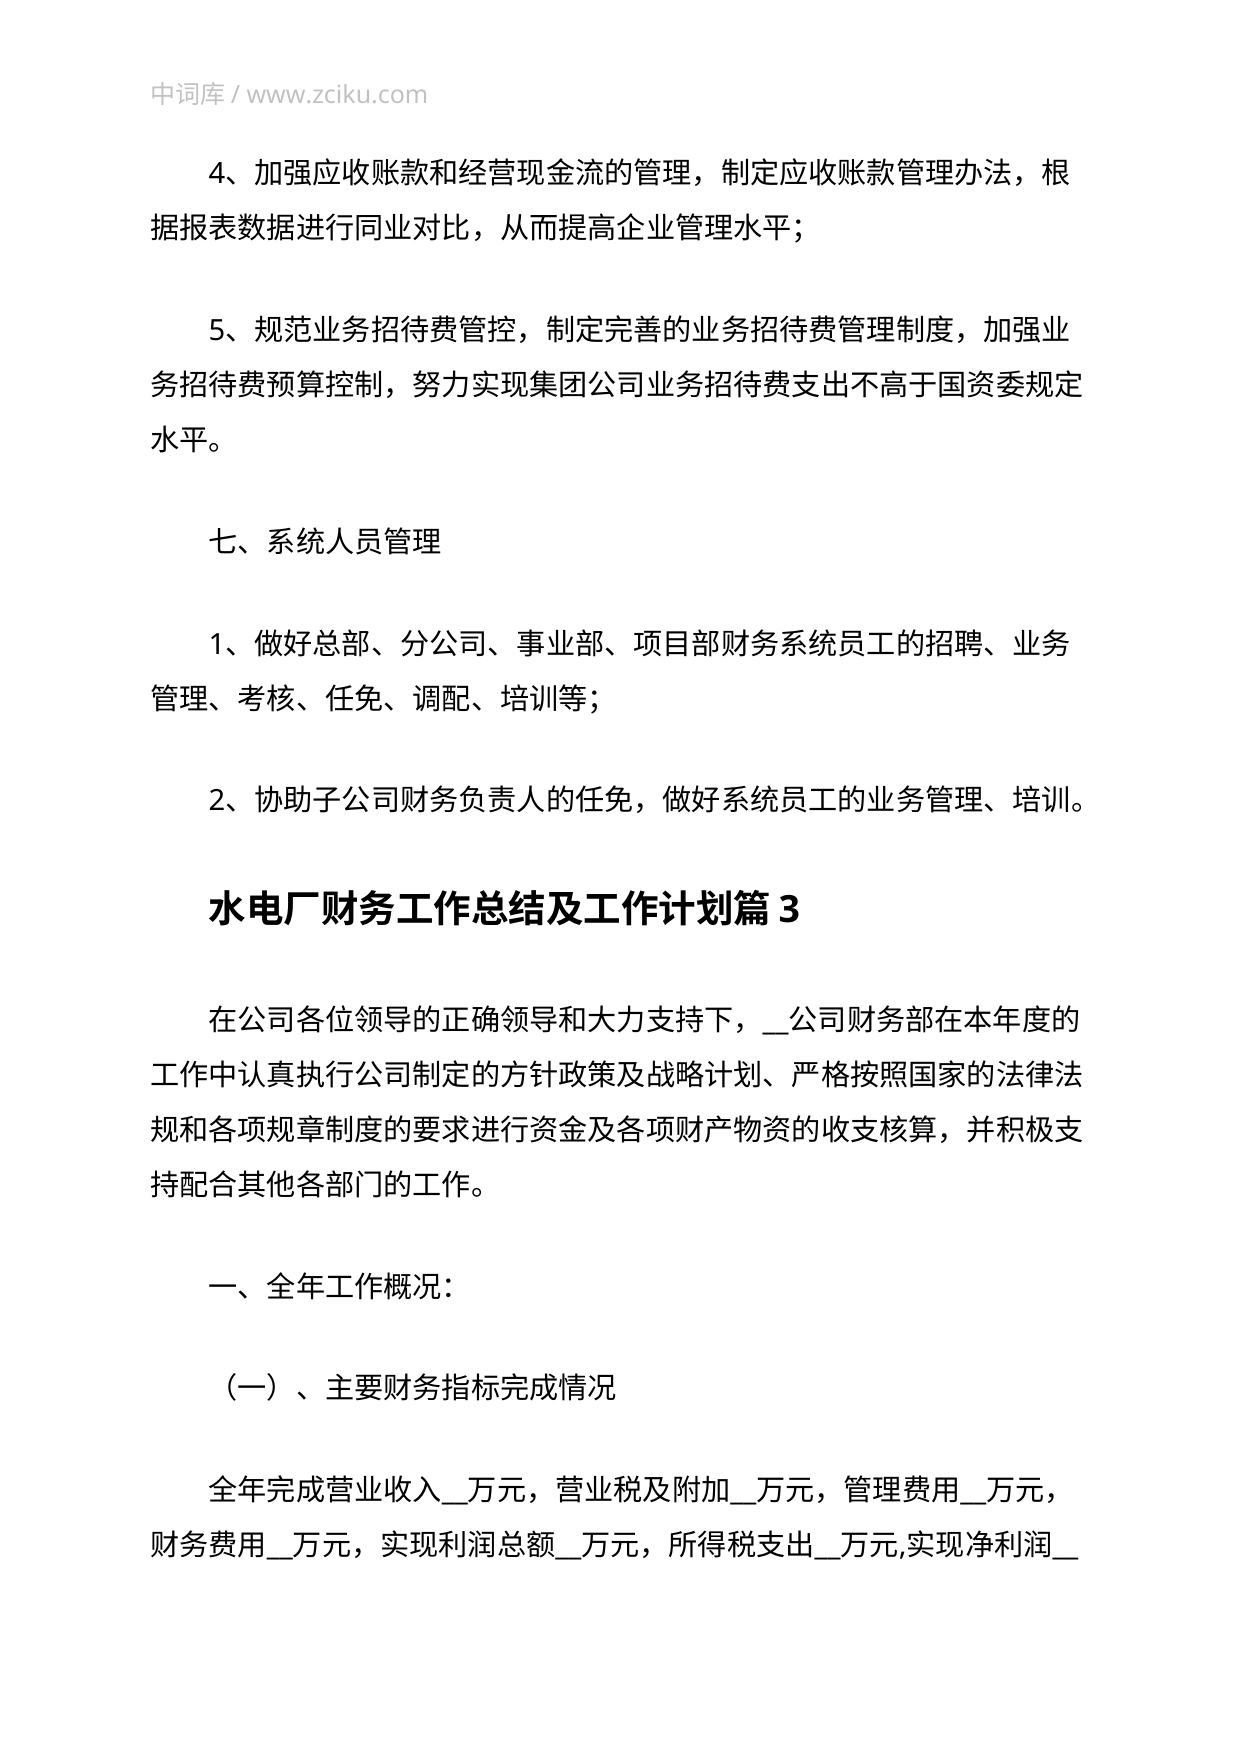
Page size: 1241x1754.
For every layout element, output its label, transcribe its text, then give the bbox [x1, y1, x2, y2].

text 1、做好总部、分公司、事业部、项目部财务系统员工的招聘、业务管理、考核、任免、调配、培训等； [150, 620, 1090, 717]
text 在公司各位领导的正确领导和大力支持下，__公司财务部在本年度的工作中认真执行公司制定的方针政策及战略计划、严格按照国家的法律法规和各项规章制度的要求进行资金及各项财产物资的收支核算，并积极支持配合其他各部门的工作。 [150, 997, 1090, 1204]
text （一）、主要财务指标完成情况 [150, 1365, 1090, 1407]
text 一、全年工作概况： [150, 1263, 1090, 1305]
text 水电厂财务工作总结及工作计划篇3 [150, 879, 1090, 933]
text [150, 1467, 1090, 1564]
text 七、系统人员管理 [150, 518, 1090, 561]
text 5、规范业务招待费管控，制定完善的业务招待费管理制度，加强业务招待费预算控制，努力实现集团公司业务招待费支出不高于国资委规定水平。 [150, 307, 1090, 459]
text 2、协助子公司财务负责人的任免，做好系统员工的业务管理、培训。 [150, 777, 1090, 819]
text 4、加强应收账款和经营现金流的管理，制定应收账款管理办法，根据报表数据进行同业对比，从而提高企业管理水平； [150, 150, 1090, 247]
